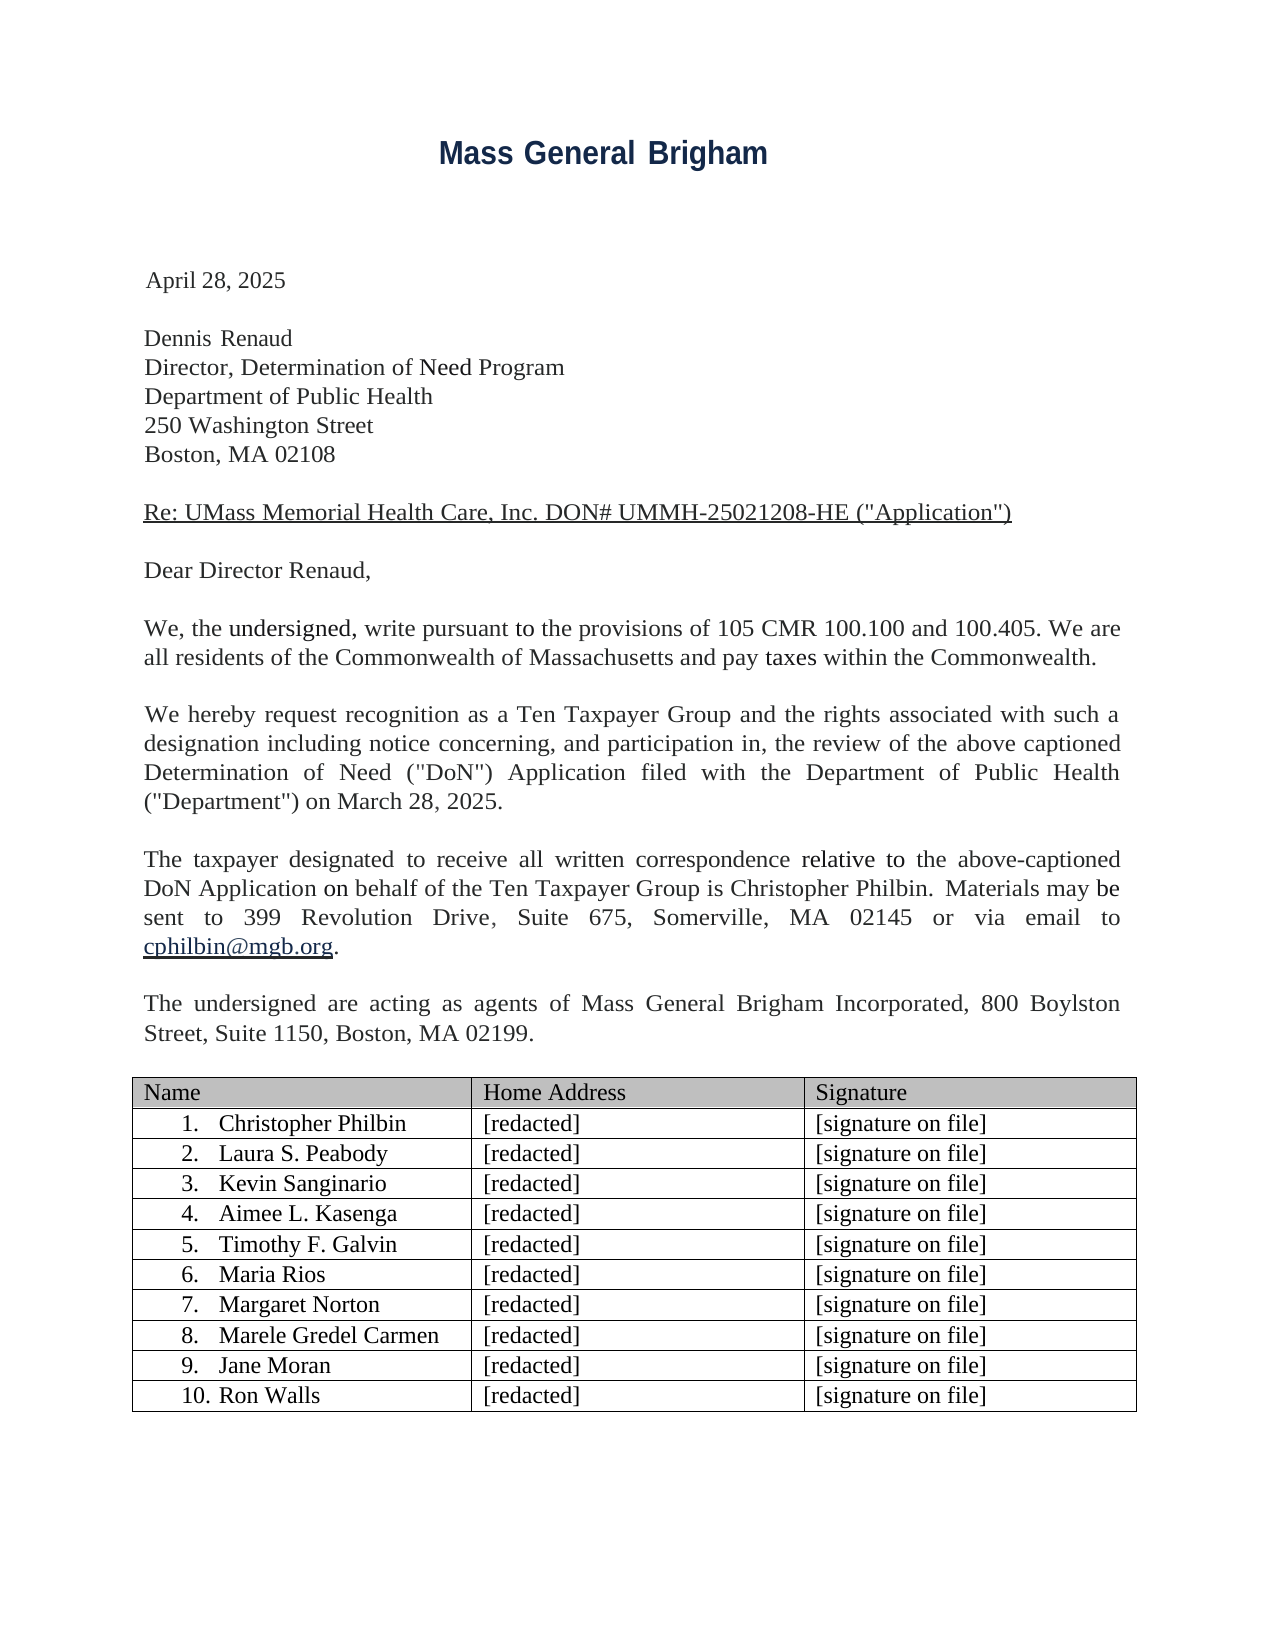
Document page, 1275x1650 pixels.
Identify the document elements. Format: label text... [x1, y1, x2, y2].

table_header Name [133, 1078, 471, 1107]
table_cell Laura S. Peabody [133, 1139, 471, 1168]
text We hereby request recognition as a Ten Taxpayer Group and the rights associated with such a designation including notice concerning, and participation in, the review of the above captioned Determination of Need ("DoN") Application filed with the Department of Public Health ("Department") on March 28, 2025. [144, 700, 1121, 815]
table_cell Margaret Norton [133, 1290, 471, 1319]
table_header Signature [805, 1078, 1136, 1107]
table_header Home Address [472, 1078, 804, 1107]
table_cell Kevin Sanginario [133, 1169, 471, 1198]
text The taxpayer designated to receive all written correspondence relative to the above-captioned DoN Application on behalf of the Ten Taxpayer Group is Christopher Philbin. Materials may be sent to 399 Revolution Drive, Suite 675, Somerville, MA 02145 or via email to cphilbin@mgb.org. [143, 845, 1121, 959]
table_cell [redacted] [472, 1351, 804, 1380]
text We, the undersigned, write pursuant to the provisions of 105 CMR 100.100 and 100.405. We are all residents of the Commonwealth of Massachusetts and pay taxes within the Commonwealth. [144, 614, 1122, 671]
table_cell Maria Rios [133, 1260, 471, 1289]
table_cell Jane Moran [133, 1351, 471, 1380]
table_cell [redacted] [472, 1109, 804, 1138]
text Boston, MA 02108 [144, 440, 1125, 467]
text April 28, 2025 Dennis Renaud [144, 237, 352, 351]
table_cell Aimee L. Kasenga [133, 1199, 471, 1229]
table_cell Christopher Philbin [133, 1109, 471, 1138]
table_cell [redacted] [472, 1260, 804, 1289]
text Director, Determination of Need Program Department of Public Health [144, 353, 677, 410]
table_cell [redacted] [472, 1290, 804, 1319]
table_cell [signature on file] [805, 1260, 1136, 1289]
table_cell [signature on file] [805, 1169, 1136, 1198]
table_cell Marele Gredel Carmen [133, 1321, 471, 1350]
table_cell [redacted] [472, 1199, 804, 1229]
table_cell [signature on file] [805, 1321, 1136, 1350]
table_cell [signature on file] [805, 1109, 1136, 1138]
table_cell Timothy F. Galvin [133, 1230, 471, 1259]
table_cell [signature on file] [805, 1351, 1136, 1380]
table_cell [signature on file] [805, 1230, 1136, 1259]
table_cell Ron Walls [133, 1381, 471, 1411]
title Mass General Brigham [438, 135, 1125, 172]
text 250 Washington Street [144, 411, 1125, 439]
table_cell [redacted] [472, 1139, 804, 1168]
table_cell [redacted] [472, 1381, 804, 1411]
table_cell [signature on file] [805, 1290, 1136, 1319]
table_cell [signature on file] [805, 1381, 1136, 1411]
table_cell [signature on file] [805, 1199, 1136, 1229]
table_cell [redacted] [472, 1321, 804, 1350]
table_cell [signature on file] [805, 1139, 1136, 1168]
table_cell [redacted] [472, 1230, 804, 1259]
text Re: UMass Memorial Health Care, Inc. DON# UMMH-25021208-HE ("Application") Dear Director Renaud, [143, 498, 1055, 583]
table_cell [redacted] [472, 1169, 804, 1198]
text The undersigned are acting as agents of Mass General Brigham Incorporated, 800 Boylston Street, Suite 1150, Boston, MA 02199. [143, 989, 1121, 1046]
